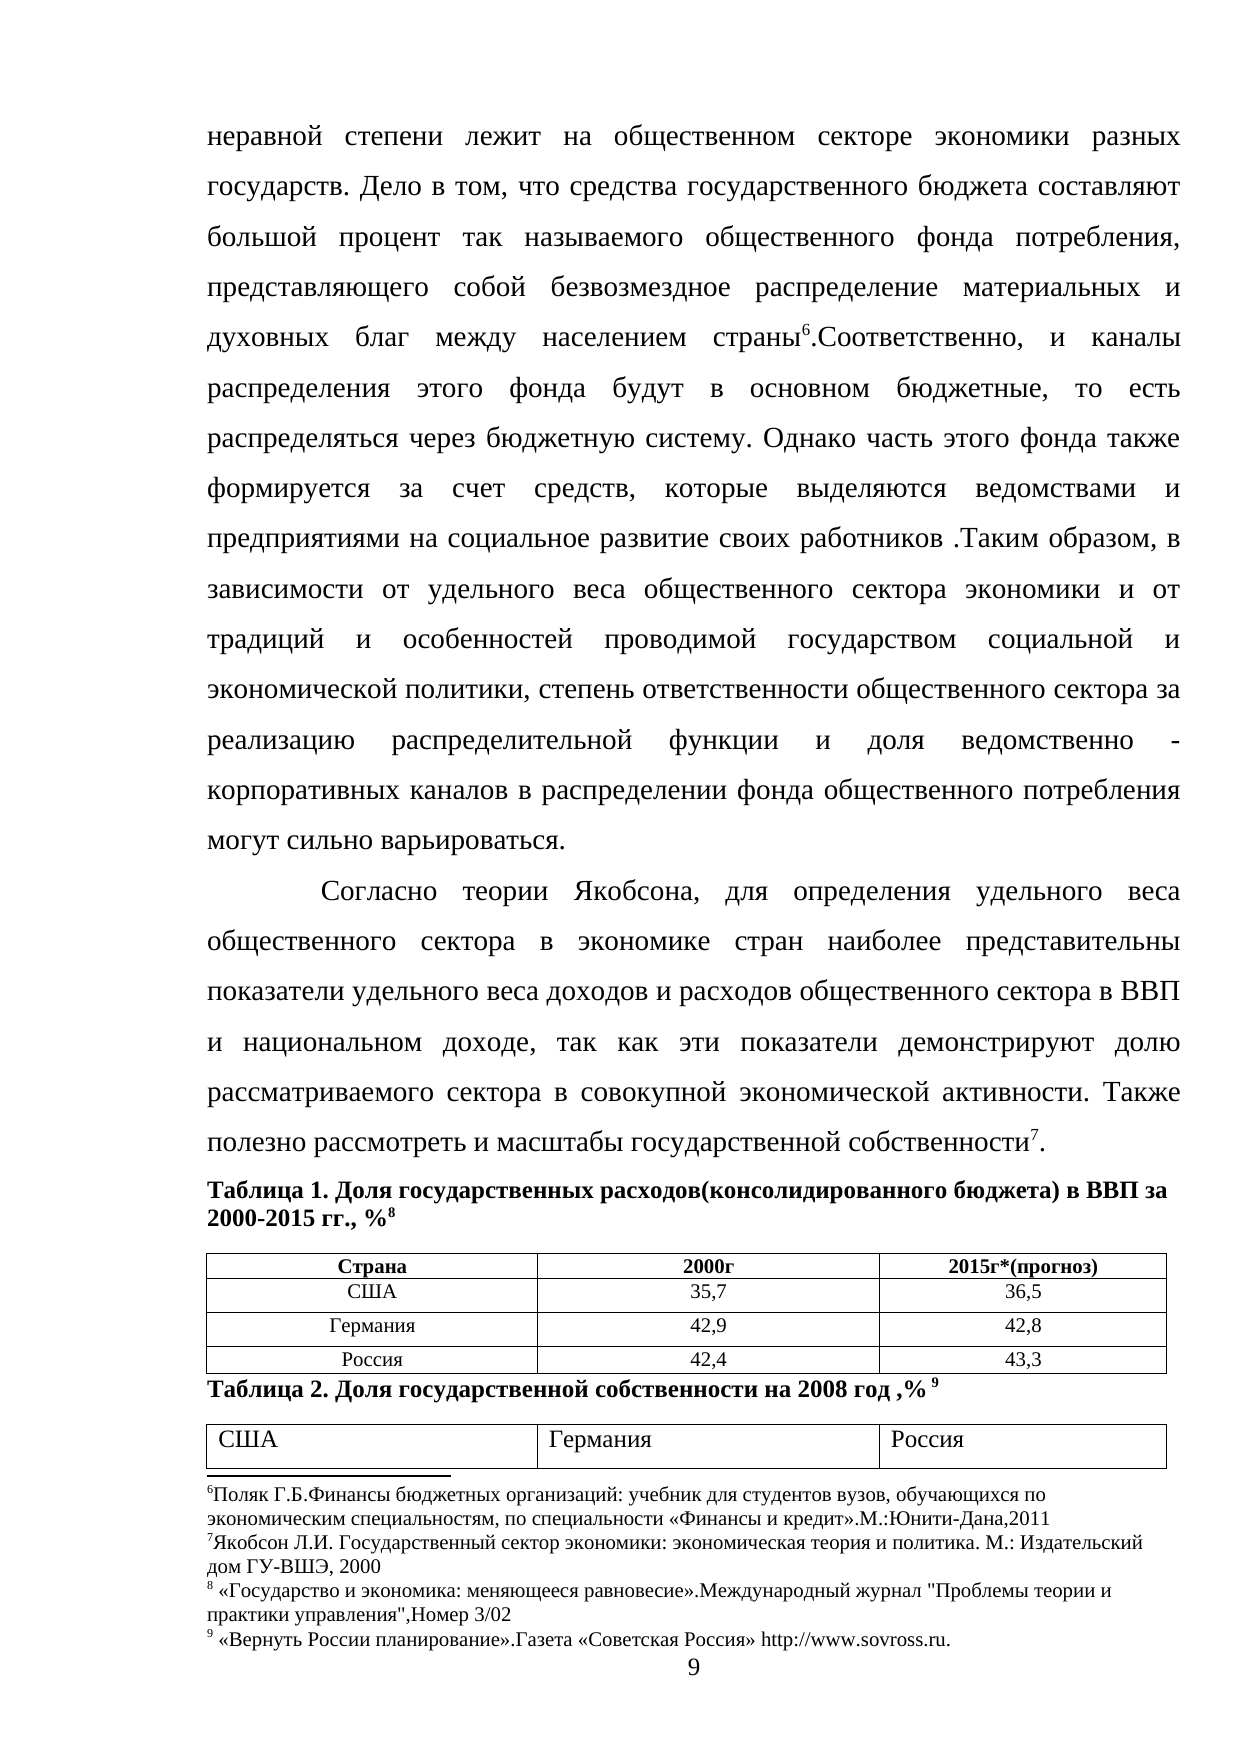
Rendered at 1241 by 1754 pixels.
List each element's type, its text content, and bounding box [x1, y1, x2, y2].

table_header США [207, 1425, 537, 1468]
table_header Германия [538, 1425, 879, 1468]
table_header Страна [207, 1254, 537, 1278]
table_header Россия [880, 1425, 1166, 1468]
table_cell Германия [207, 1313, 537, 1346]
table_cell 36,5 [880, 1279, 1166, 1312]
table_header 2015г*(прогноз) [880, 1254, 1166, 1278]
table_header 2000г [538, 1254, 879, 1278]
text Таблица 2. Доля государственной собственности на 2008 год ,% [207, 1374, 1181, 1403]
table_cell США [207, 1279, 537, 1312]
table_cell Россия [207, 1347, 537, 1373]
table_cell 42,4 [538, 1347, 879, 1373]
table_cell 35,7 [538, 1279, 879, 1312]
table_cell 42,9 [538, 1313, 879, 1346]
table_cell 43,3 [880, 1347, 1166, 1373]
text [207, 118, 1181, 856]
table_cell 42,8 [880, 1313, 1166, 1346]
text Таблица 1. Доля государственных расходов(консолидированного бюджета) в ВВП за 2000-2015 гг., % [207, 1175, 1181, 1232]
text Согласно теории Якобсона, для определения удельного веса общественного сектора в экономике стран наиболее представительны показатели удельного веса доходов и расходов общественного сектора в ВВП и национальном доходе, так как эти показатели демонстрируют долю рассматриваемого сектора в совокупной экономической активности. Также полезно рассмотреть и масштабы государственной собственности. [207, 873, 1181, 1158]
